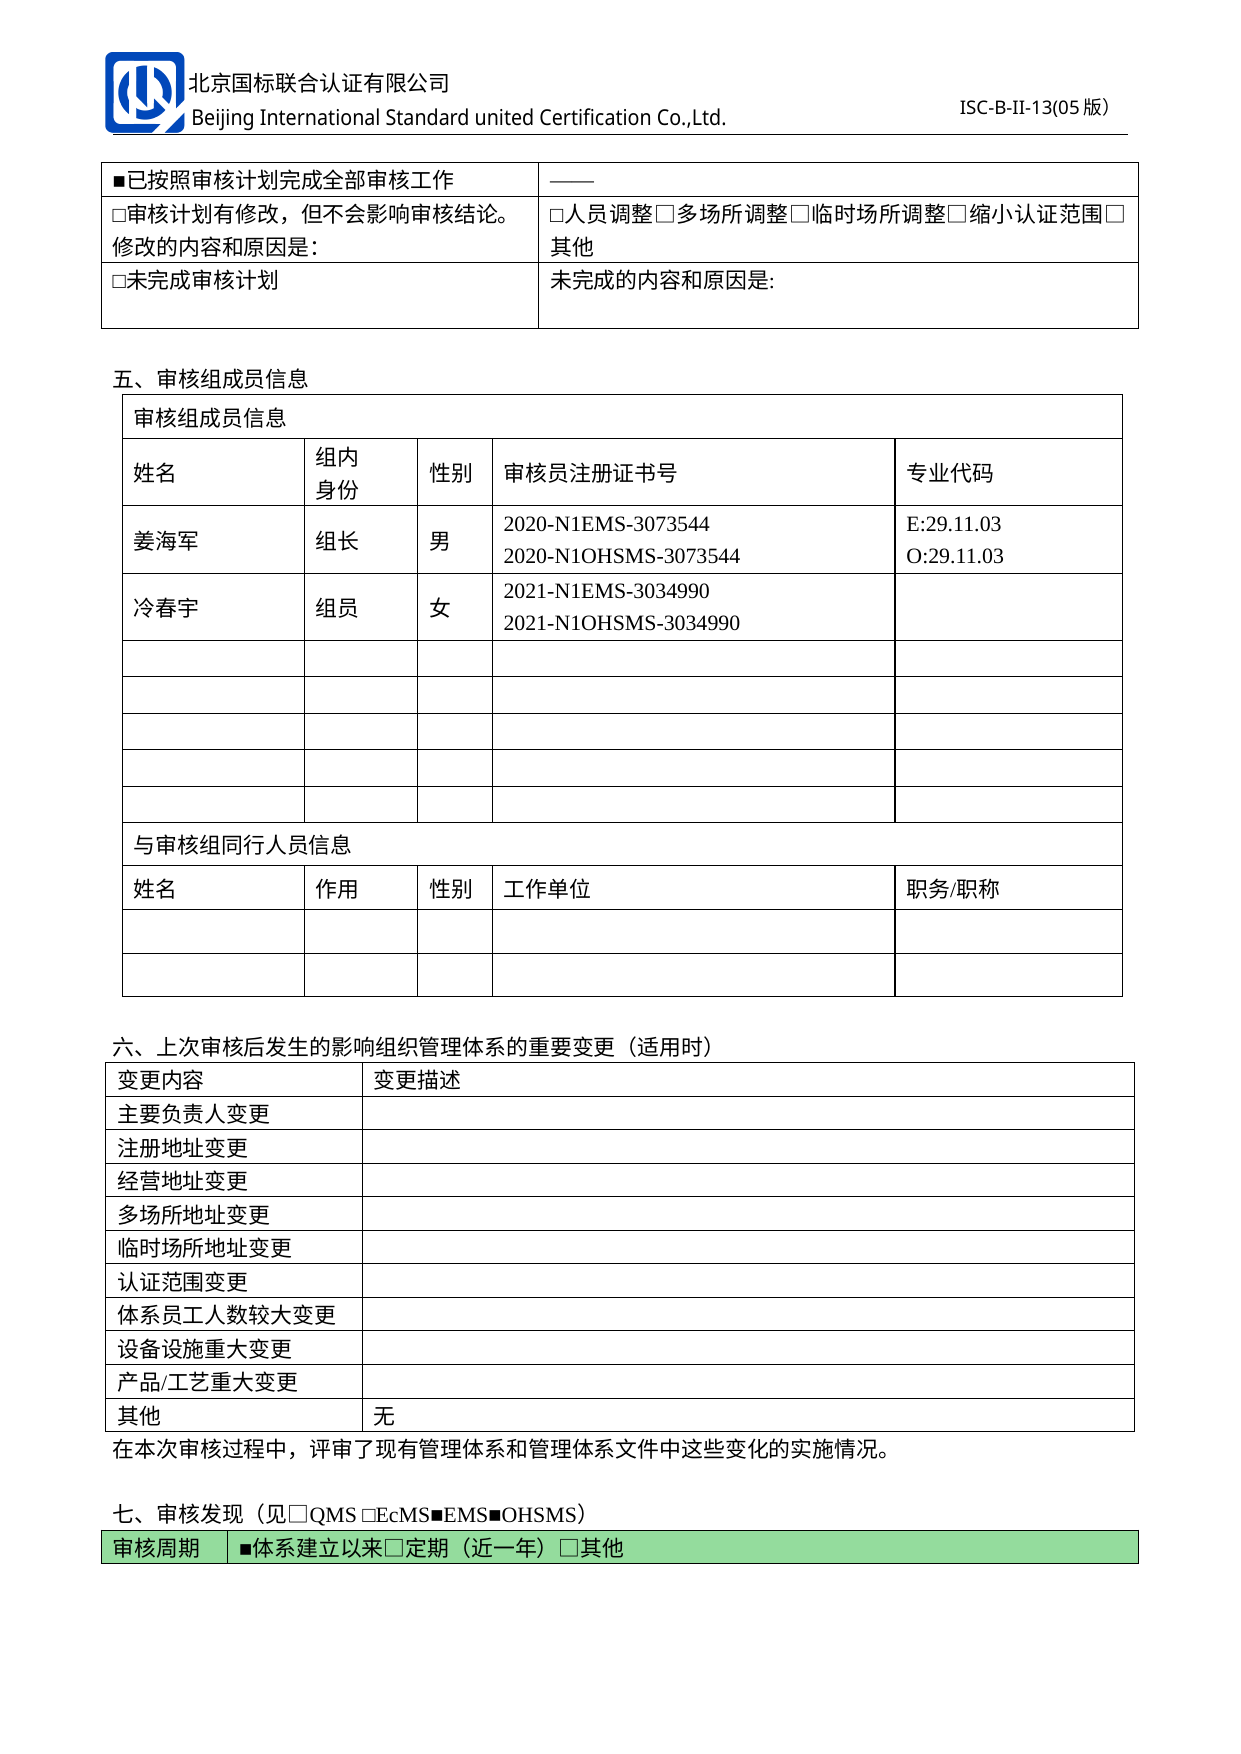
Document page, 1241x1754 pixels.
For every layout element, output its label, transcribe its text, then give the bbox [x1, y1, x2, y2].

table_cell 性别 [418, 439, 492, 505]
table_cell □未完成审核计划 [102, 263, 538, 328]
table_cell [493, 750, 894, 786]
table_header 变更内容 [106, 1063, 362, 1096]
table_cell [363, 1097, 1134, 1129]
table_cell [418, 714, 492, 749]
table_cell [896, 574, 1122, 640]
table_cell E:29.11.03 O:29.11.03 [896, 506, 1122, 573]
table_cell [896, 641, 1122, 676]
text 六、上次审核后发生的影响组织管理体系的重要变更（适用时） [112, 1029, 1128, 1062]
table_cell [305, 910, 417, 952]
table_cell [418, 954, 492, 996]
table_cell [418, 787, 492, 822]
table_header —— [539, 163, 1138, 196]
table_cell 冷春宇 [123, 574, 304, 640]
table_cell [493, 641, 894, 676]
table_cell □人员调整□多场所调整□临时场所调整□缩小认证范围□其他 [539, 197, 1138, 262]
table_cell [123, 910, 304, 952]
table_cell 组内 身份 [305, 439, 417, 505]
table_cell [896, 714, 1122, 749]
table_cell [363, 1197, 1134, 1230]
table_cell 2020-N1EMS-3073544 2020-N1OHSMS-3073544 [493, 506, 894, 573]
table_cell 无 [363, 1399, 1134, 1431]
table_cell [418, 641, 492, 676]
list 审核发现（见□QMS □EcMS■EMS■OHSMS） [112, 1497, 1128, 1529]
table_cell [123, 954, 304, 996]
table_cell [493, 954, 894, 996]
table_cell [363, 1298, 1134, 1330]
table_cell [418, 910, 492, 952]
table_cell 姓名 [123, 866, 304, 909]
table_cell 多场所地址变更 [106, 1197, 362, 1230]
table_cell [363, 1365, 1134, 1397]
table_cell [305, 787, 417, 822]
table_cell 组员 [305, 574, 417, 640]
table_cell [305, 641, 417, 676]
table_cell [896, 954, 1122, 996]
table_cell 姓名 [123, 439, 304, 505]
table_cell [123, 750, 304, 786]
table_cell [305, 714, 417, 749]
table_cell [363, 1231, 1134, 1263]
table_cell [305, 750, 417, 786]
table_cell [896, 677, 1122, 713]
table_header 审核周期 [102, 1531, 227, 1563]
picture [105, 52, 185, 133]
table_cell [896, 787, 1122, 822]
table_header ■体系建立以来□定期（近一年）□其他 [228, 1531, 1138, 1563]
table_cell [493, 910, 894, 952]
table_cell 认证范围变更 [106, 1264, 362, 1297]
table_cell 设备设施重大变更 [106, 1331, 362, 1364]
table_cell [363, 1264, 1134, 1297]
table_header ■已按照审核计划完成全部审核工作 [102, 163, 538, 196]
table_header 审核组成员信息 [123, 395, 1122, 438]
text 在本次审核过程中，评审了现有管理体系和管理体系文件中这些变化的实施情况。 [112, 1432, 1128, 1464]
text 五、审核组成员信息 [112, 361, 1128, 394]
table_cell 作用 [305, 866, 417, 909]
table_cell 与审核组同行人员信息 [123, 823, 1122, 865]
table_cell 注册地址变更 [106, 1130, 362, 1163]
table_cell 体系员工人数较大变更 [106, 1298, 362, 1330]
table_cell [305, 954, 417, 996]
table_cell 女 [418, 574, 492, 640]
table_cell 主要负责人变更 [106, 1097, 362, 1129]
table_cell 未完成的内容和原因是: [539, 263, 1138, 328]
table_cell [493, 714, 894, 749]
table_cell [363, 1331, 1134, 1364]
table_cell 产品/工艺重大变更 [106, 1365, 362, 1397]
table_cell [896, 910, 1122, 952]
table_cell [896, 750, 1122, 786]
table_cell [123, 787, 304, 822]
table_header 变更描述 [363, 1063, 1134, 1096]
table_cell 审核员注册证书号 [493, 439, 894, 505]
table_cell 姜海军 [123, 506, 304, 573]
table_cell [363, 1164, 1134, 1196]
table_cell 性别 [418, 866, 492, 909]
table_cell 组长 [305, 506, 417, 573]
table_cell 职务/职称 [896, 866, 1122, 909]
table_cell [418, 677, 492, 713]
table_cell [418, 750, 492, 786]
table_cell □审核计划有修改，但不会影响审核结论。 修改的内容和原因是： [102, 197, 538, 262]
table_cell [123, 714, 304, 749]
table_cell [305, 677, 417, 713]
table_cell 男 [418, 506, 492, 573]
table_cell 临时场所地址变更 [106, 1231, 362, 1263]
table_cell [493, 677, 894, 713]
table_cell 工作单位 [493, 866, 894, 909]
table_cell 2021-N1EMS-3034990 2021-N1OHSMS-3034990 [493, 574, 894, 640]
table_cell 经营地址变更 [106, 1164, 362, 1196]
table_cell [123, 641, 304, 676]
table_cell [123, 677, 304, 713]
table_cell 其他 [106, 1399, 362, 1431]
table_cell 专业代码 [896, 439, 1122, 505]
table_cell [363, 1130, 1134, 1163]
table_cell [493, 787, 894, 822]
